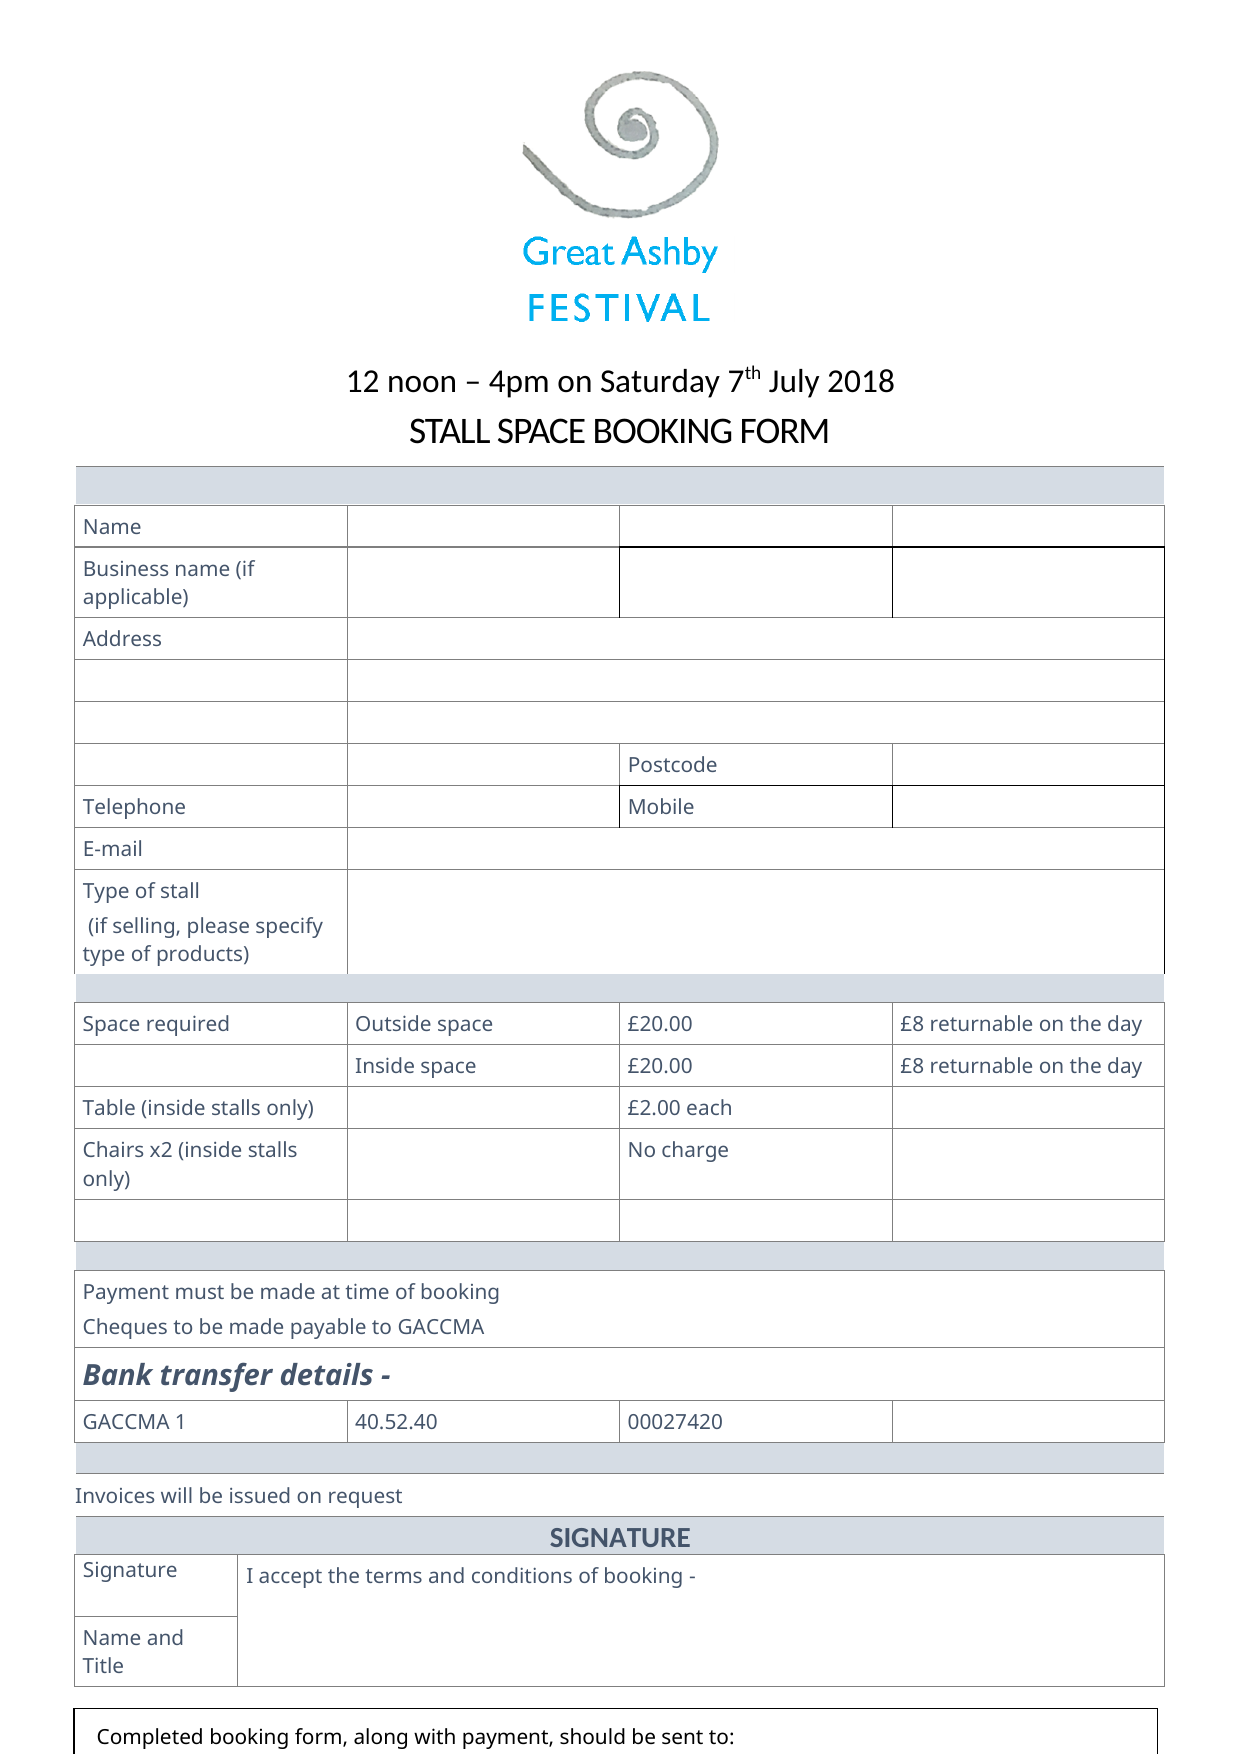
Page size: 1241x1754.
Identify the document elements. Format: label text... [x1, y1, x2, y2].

table_cell £2.00 each [620, 1087, 892, 1128]
table_cell £8 returnable on the day [893, 1045, 1164, 1086]
table_cell [75, 1200, 347, 1241]
table_cell Postcode [620, 744, 892, 785]
table_cell [348, 548, 619, 617]
table_header £20.00 [620, 1003, 892, 1044]
subtitle SIGNATURE [76, 1517, 1164, 1554]
table_cell [348, 870, 1164, 974]
table_cell [893, 1087, 1164, 1128]
table_cell [893, 1200, 1164, 1241]
table_cell [75, 660, 347, 701]
table_header Payment must be made at time of booking Cheques to be made payable to GACCMA [75, 1271, 1164, 1347]
table_cell 00027420 [620, 1401, 892, 1442]
table_header [620, 506, 892, 546]
table_header Space required [75, 1003, 347, 1044]
table_cell [893, 744, 1164, 785]
table_cell Table (inside stalls only) [75, 1087, 347, 1128]
table_cell [348, 618, 1164, 659]
table_cell Address [75, 618, 347, 659]
table_cell 40.52.40 [348, 1401, 619, 1442]
text Invoices will be issued on request [75, 1481, 1158, 1509]
table_header £8 returnable on the day [893, 1003, 1164, 1044]
table_header Name [75, 506, 347, 546]
table_cell [893, 1129, 1164, 1199]
table_header [348, 506, 619, 546]
table_cell Bank transfer details - [75, 1348, 1164, 1400]
table_cell [893, 1401, 1164, 1442]
table_cell [75, 1045, 347, 1086]
table_cell Telephone [75, 786, 347, 827]
table_cell [348, 1129, 619, 1199]
table_cell [893, 548, 1164, 617]
table_cell E-mail [75, 828, 347, 869]
table_cell No charge [620, 1129, 892, 1199]
table_cell [75, 744, 347, 785]
table_cell Chairs x2 (inside stalls only) [75, 1129, 347, 1199]
table_cell £20.00 [620, 1045, 892, 1086]
table_header I accept the terms and conditions of booking - [238, 1555, 1164, 1686]
table_header Signature [75, 1555, 237, 1616]
table_header [893, 506, 1164, 546]
table_cell [75, 702, 347, 743]
title Stall Space Booking Form [82, 407, 1158, 453]
table_cell [348, 828, 1164, 869]
table_header Outside space [348, 1003, 619, 1044]
table_cell Mobile [620, 786, 892, 827]
table_cell [348, 702, 1164, 743]
table_cell Type of stall (if selling, please specify type of products) [75, 870, 347, 974]
table_cell [348, 660, 1164, 701]
table_cell Business name (if applicable) [75, 548, 347, 617]
picture [505, 60, 735, 348]
table_cell [620, 1200, 892, 1241]
table_cell [348, 1200, 619, 1241]
table_cell GACCMA 1 [75, 1401, 347, 1442]
table_cell [620, 548, 892, 617]
text 12 noon – 4pm on Saturday 7th July 2018 [82, 360, 1158, 401]
table_cell [348, 744, 619, 785]
table_cell [348, 786, 619, 827]
table_cell [893, 786, 1164, 827]
table_cell [348, 1087, 619, 1128]
table_cell Inside space [348, 1045, 619, 1086]
table_cell Name and Title [75, 1617, 237, 1686]
